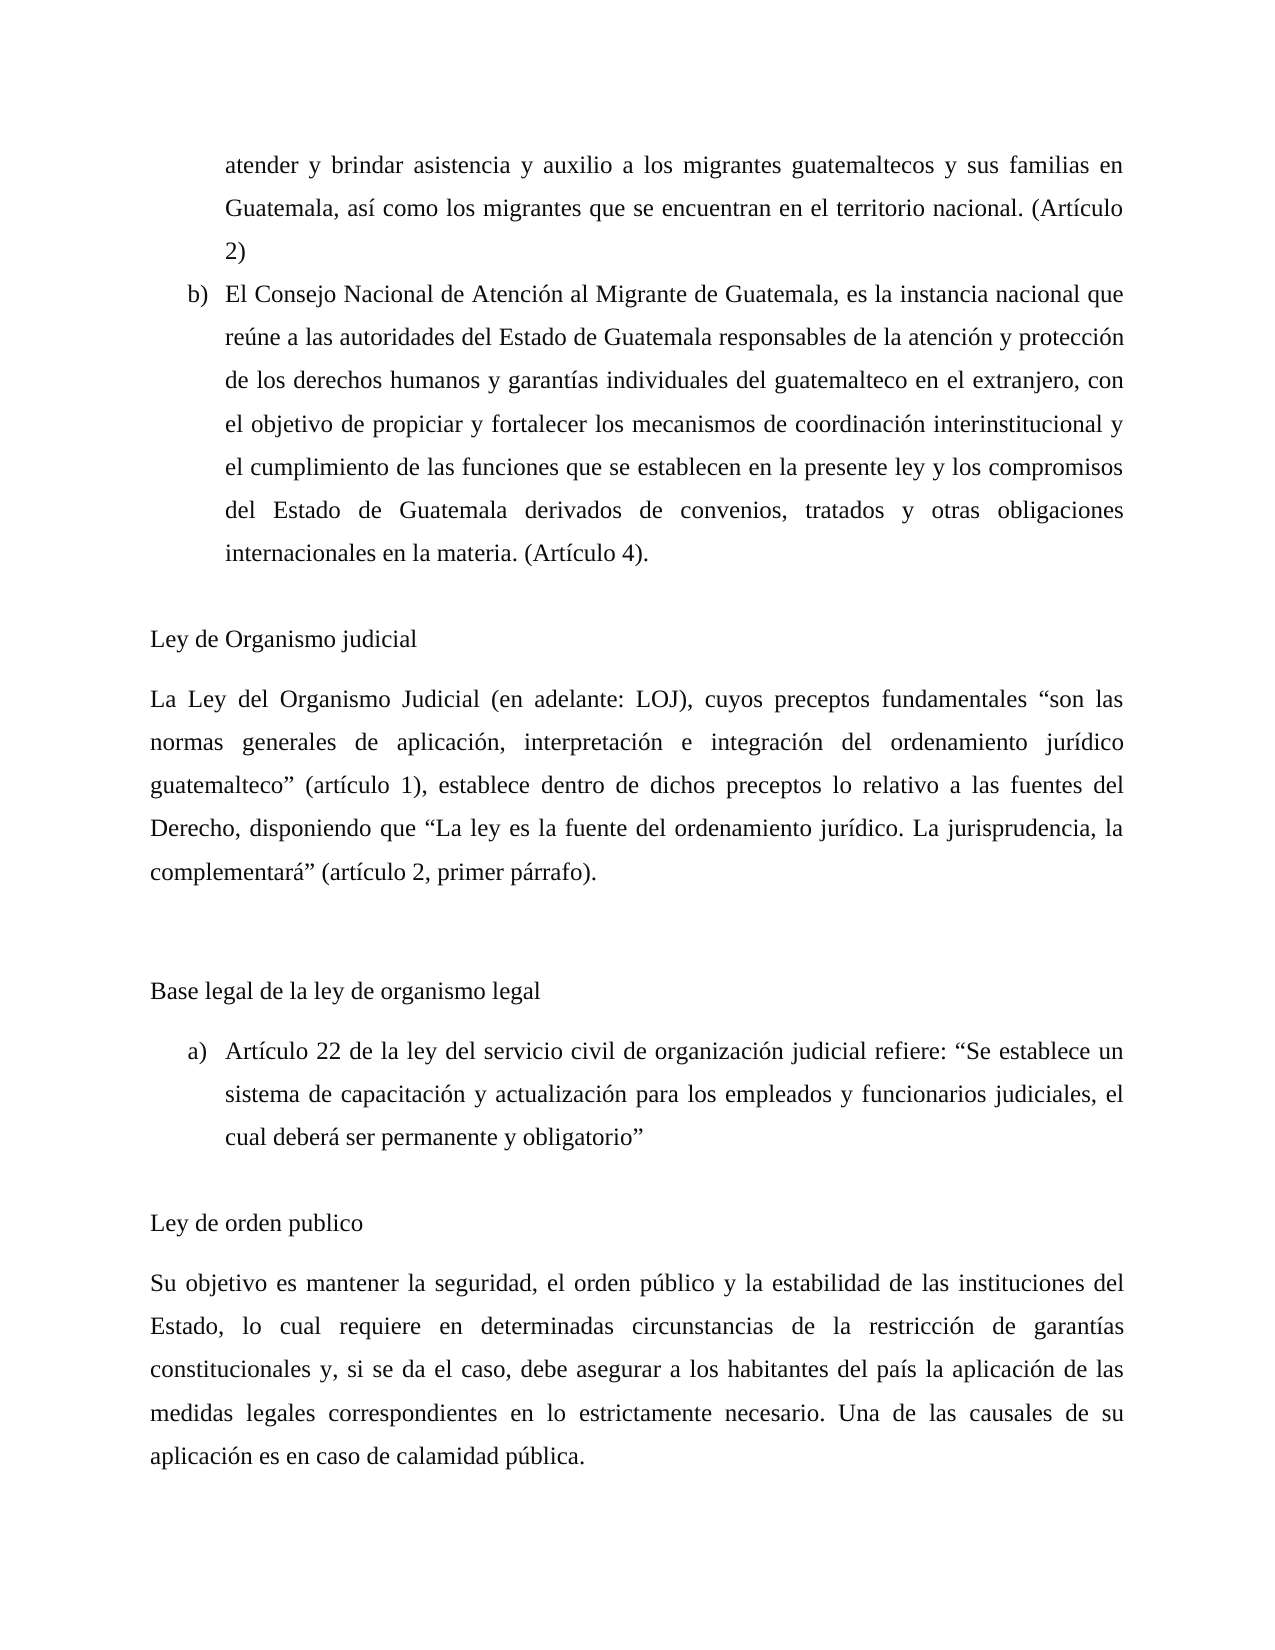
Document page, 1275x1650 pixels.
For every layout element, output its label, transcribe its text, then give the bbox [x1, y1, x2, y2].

text Ley de orden publico [150, 1208, 1125, 1237]
text Base legal de la ley de organismo legal [150, 976, 1125, 1005]
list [187, 150, 1125, 265]
text La Ley del Organismo Judicial (en adelante: LOJ), cuyos preceptos fundamentales “son las normas generales de aplicación, interpretación e integración del ordenamiento jurídico guatemalteco” (artículo 1), establece dentro de dichos preceptos lo relativo a las fuentes del Derecho, disponiendo que “La ley es la fuente del ordenamiento jurídico. La jurisprudencia, la complementará” (artículo 2, primer párrafo). [150, 684, 1125, 885]
list Artículo 22 de la ley del servicio civil de organización judicial refiere: “Se establece un sistema de capacitación y actualización para los empleados y funcionarios judiciales, el cual deberá ser permanente y obligatorio” [187, 1036, 1125, 1151]
list El Consejo Nacional de Atención al Migrante de Guatemala, es la instancia nacional que reúne a las autoridades del Estado de Guatemala responsables de la atención y protección de los derechos humanos y garantías individuales del guatemalteco en el extranjero, con el objetivo de propiciar y fortalecer los mecanismos de coordinación interinstitucional y el cumplimiento de las funciones que se establecen en la presente ley y los compromisos del Estado de Guatemala derivados de convenios, tratados y otras obligaciones internacionales en la materia. (Artículo 4). [187, 279, 1125, 567]
text Ley de Organismo judicial [150, 624, 1125, 653]
text Su objetivo es mantener la seguridad, el orden público y la estabilidad de las instituciones del Estado, lo cual requiere en determinadas circunstancias de la restricción de garantías constitucionales y, si se da el caso, debe asegurar a los habitantes del país la aplicación de las medidas legales correspondientes en lo estrictamente necesario. Una de las causales de su aplicación es en caso de calamidad pública. [150, 1268, 1125, 1469]
